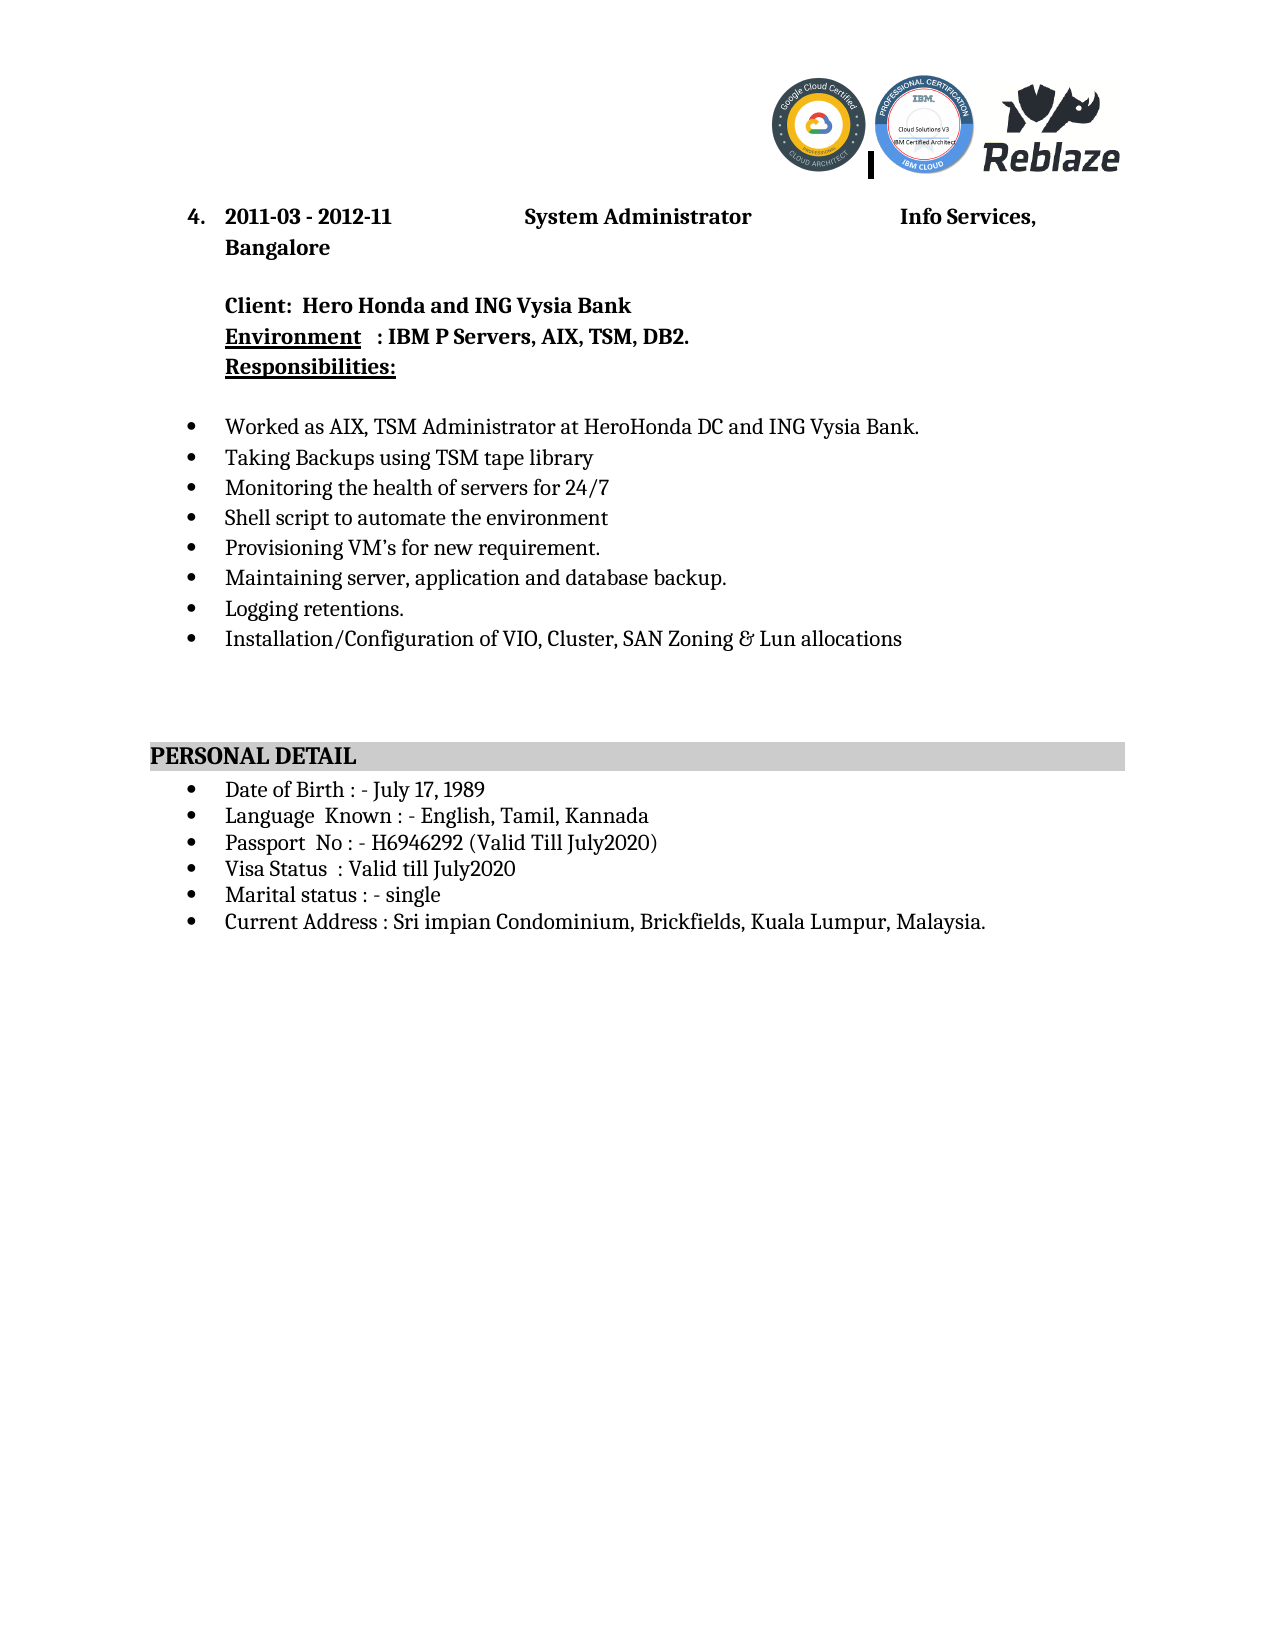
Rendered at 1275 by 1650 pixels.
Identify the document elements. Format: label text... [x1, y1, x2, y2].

list Provisioning VM’s for new requirement. [187, 535, 1125, 561]
picture [873, 75, 976, 174]
list Installation/Configuration of VIO, Cluster, SAN Zoning & Lun allocations [187, 626, 1125, 652]
list Visa Status : Valid till July2020 [187, 856, 1125, 882]
picture [981, 82, 1120, 174]
list Language Known : - English, Tamil, Kannada [187, 803, 1125, 829]
list Date of Birth : - July 17, 1989 [187, 777, 1125, 803]
list Passport No : - H6946292 (Valid Till July2020) [187, 829, 1125, 856]
list Taking Backups using TSM tape library [187, 444, 1125, 471]
list Responsibilities: [225, 354, 1125, 380]
list Shell script to automate the environment [187, 505, 1125, 531]
list Logging retentions. [187, 595, 1125, 622]
list Worked as AIX, TSM Administrator at HeroHonda DC and ING Vysia Bank. [187, 414, 1125, 441]
list 2011-03 - 2012-11 System Administrator Info Services, Bangalore [187, 204, 1125, 261]
list Client: Hero Honda and ING Vysia Bank [225, 293, 1125, 320]
list Current Address : Sri impian Condominium, Brickfields, Kuala Lumpur, Malaysia. [187, 909, 1125, 935]
picture [769, 75, 868, 174]
list Marital status : - single [187, 882, 1125, 909]
list Environment : IBM P Servers, AIX, TSM, DB2. [225, 323, 1125, 350]
list Monitoring the health of servers for 24/7 [187, 474, 1125, 501]
subtitle Personal Detail [150, 742, 1125, 771]
list Maintaining server, application and database backup. [187, 565, 1125, 592]
